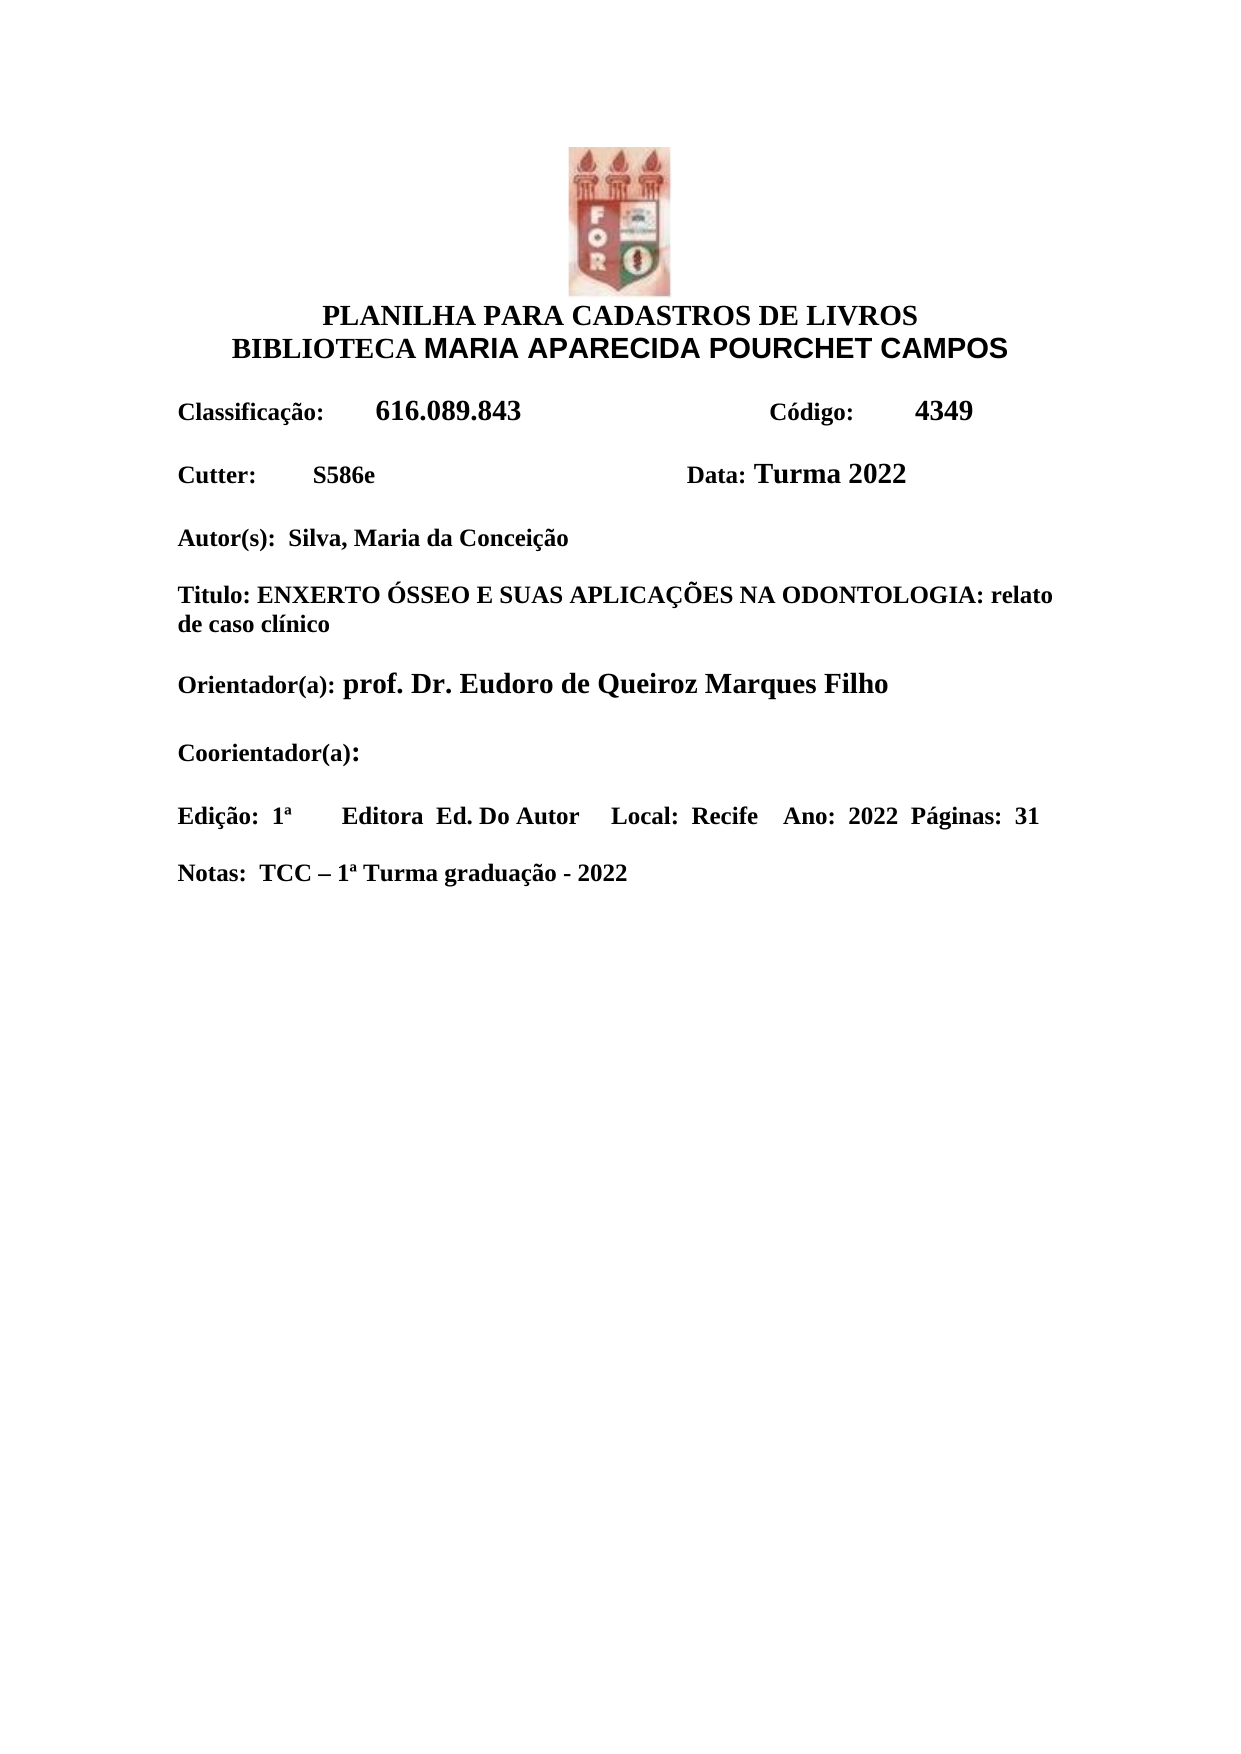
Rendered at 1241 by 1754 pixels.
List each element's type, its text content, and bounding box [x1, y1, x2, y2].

text Cutter: S586e Data: Turma 2022 [177, 456, 1063, 489]
text Orientador(a): prof. Dr. Eudoro de Queiroz Marques Filho [177, 667, 1063, 700]
text Coorientador(a): [177, 734, 1063, 767]
text BIBLIOTECA MARIA APARECIDA POURCHET CAMPOS [177, 331, 1063, 365]
text Autor(s): Silva, Maria da Conceição [177, 523, 1063, 552]
text Notas: TCC – 1ª Turma graduação - 2022 [177, 858, 1063, 887]
text Edição: 1ª Editora Ed. Do Autor Local: Recife Ano: 2022 Páginas: 31 [177, 801, 1063, 829]
text Classificação: 616.089.843 Código: 4349 [177, 393, 1063, 427]
text PLANILHA PARA CADASTROS DE LIVROS [177, 298, 1063, 331]
text Titulo: ENXERTO ÓSSEO E SUAS APLICAÇÕES NA ODONTOLOGIA: relato de caso clínico [177, 580, 1063, 638]
picture [568, 147, 672, 298]
